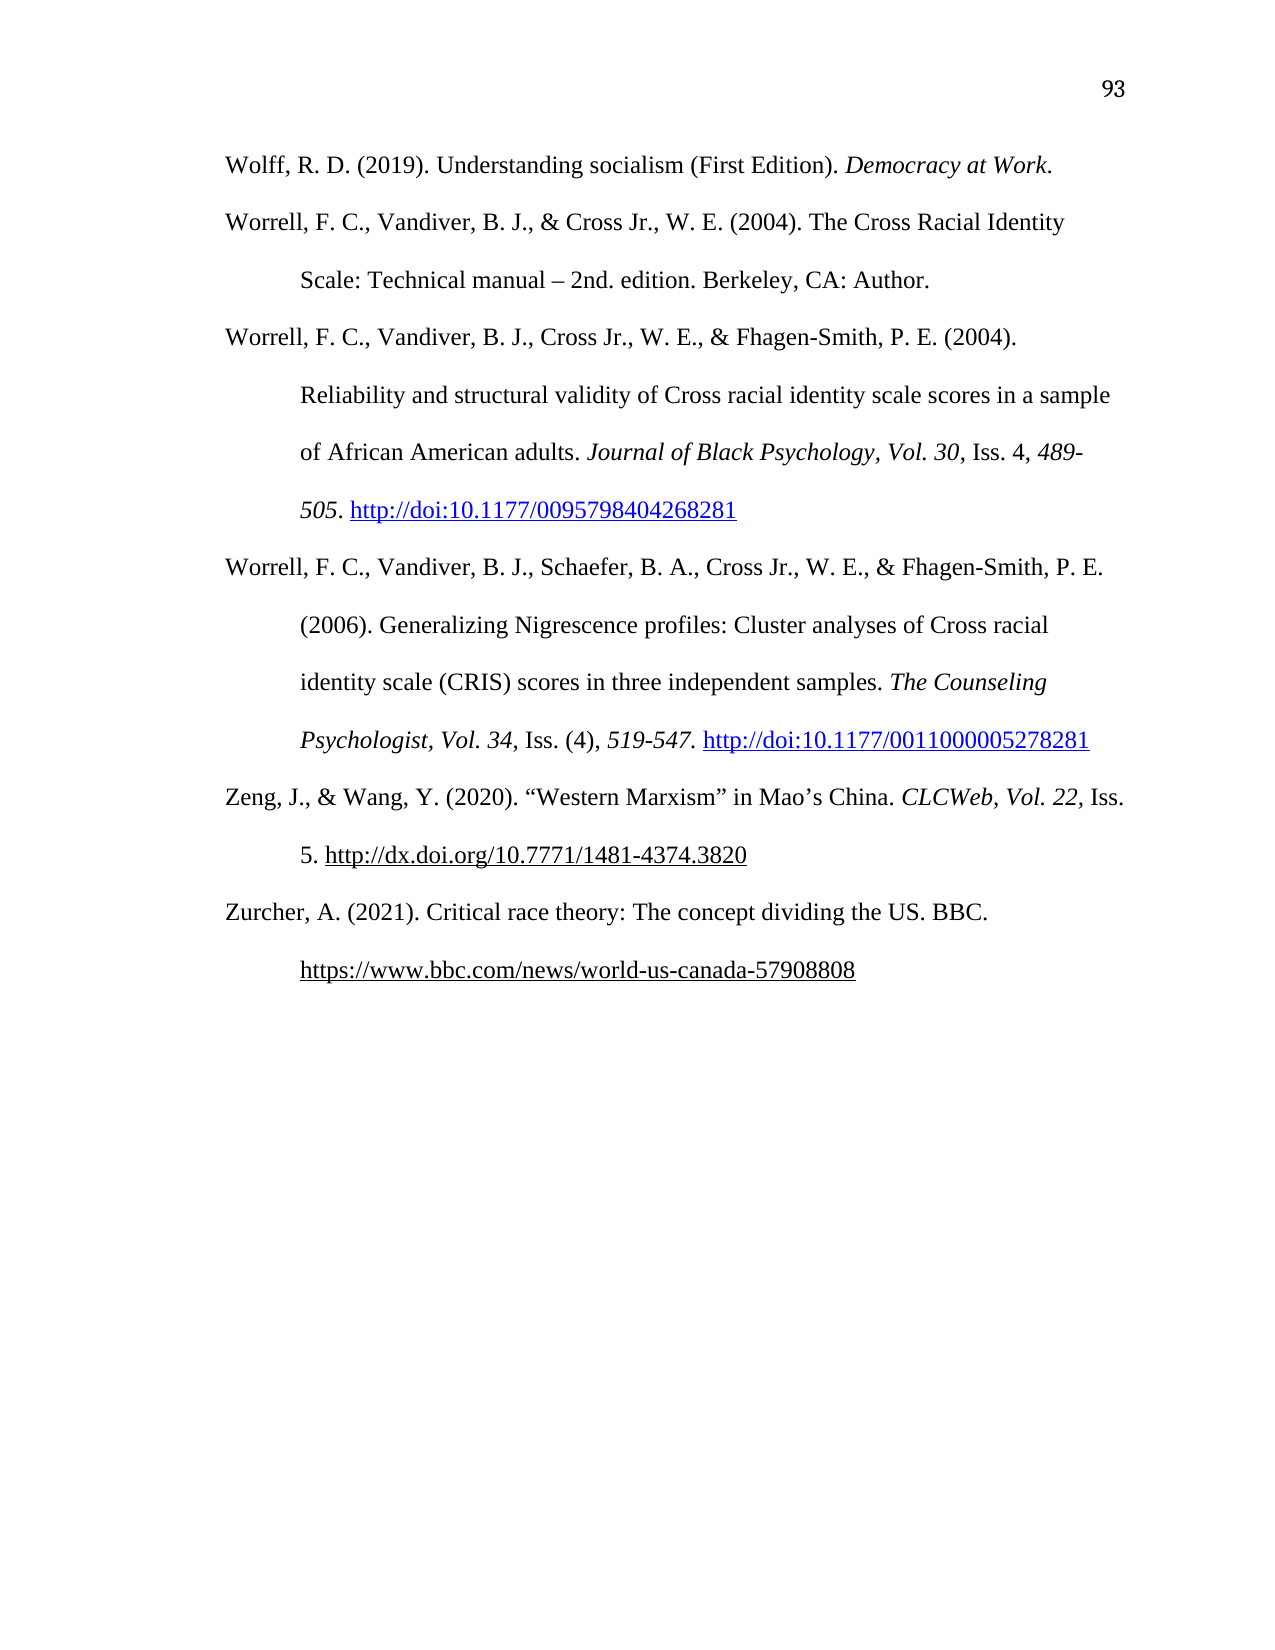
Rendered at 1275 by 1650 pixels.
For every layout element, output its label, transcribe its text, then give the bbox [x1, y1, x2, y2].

text Worrell, F. C., Vandiver, B. J., Schaefer, B. A., Cross Jr., W. E., & Fhagen-Smith, P. E. (2006). Generalizing Nigrescence profiles: Cluster analyses of Cross racial identity scale (CRIS) scores in three independent samples. The Counseling Psychologist, Vol. 34, Iss. (4), 519-547. http://doi:10.1177/0011000005278281 [225, 552, 1125, 754]
text Zeng, J., & Wang, Y. (2020). “Western Marxism” in Mao’s China. CLCWeb, Vol. 22, Iss. 5. http://dx.doi.org/10.7771/1481-4374.3820 [225, 782, 1125, 869]
text Worrell, F. C., Vandiver, B. J., Cross Jr., W. E., & Fhagen-Smith, P. E. (2004). Reliability and structural validity of Cross racial identity scale scores in a sample of African American adults. Journal of Black Psychology, Vol. 30, Iss. 4, 489-505. http://doi:10.1177/0095798404268281 [225, 322, 1125, 524]
text Zurcher, A. (2021). Critical race theory: The concept dividing the US. BBC. https://www.bbc.com/news/world-us-canada-57908808 [225, 897, 1125, 984]
text Wolff, R. D. (2019). Understanding socialism (First Edition). Democracy at Work. [225, 150, 1125, 179]
text Worrell, F. C., Vandiver, B. J., & Cross Jr., W. E. (2004). The Cross Racial Identity Scale: Technical manual – 2nd. edition. Berkeley, CA: Author. [225, 207, 1125, 294]
